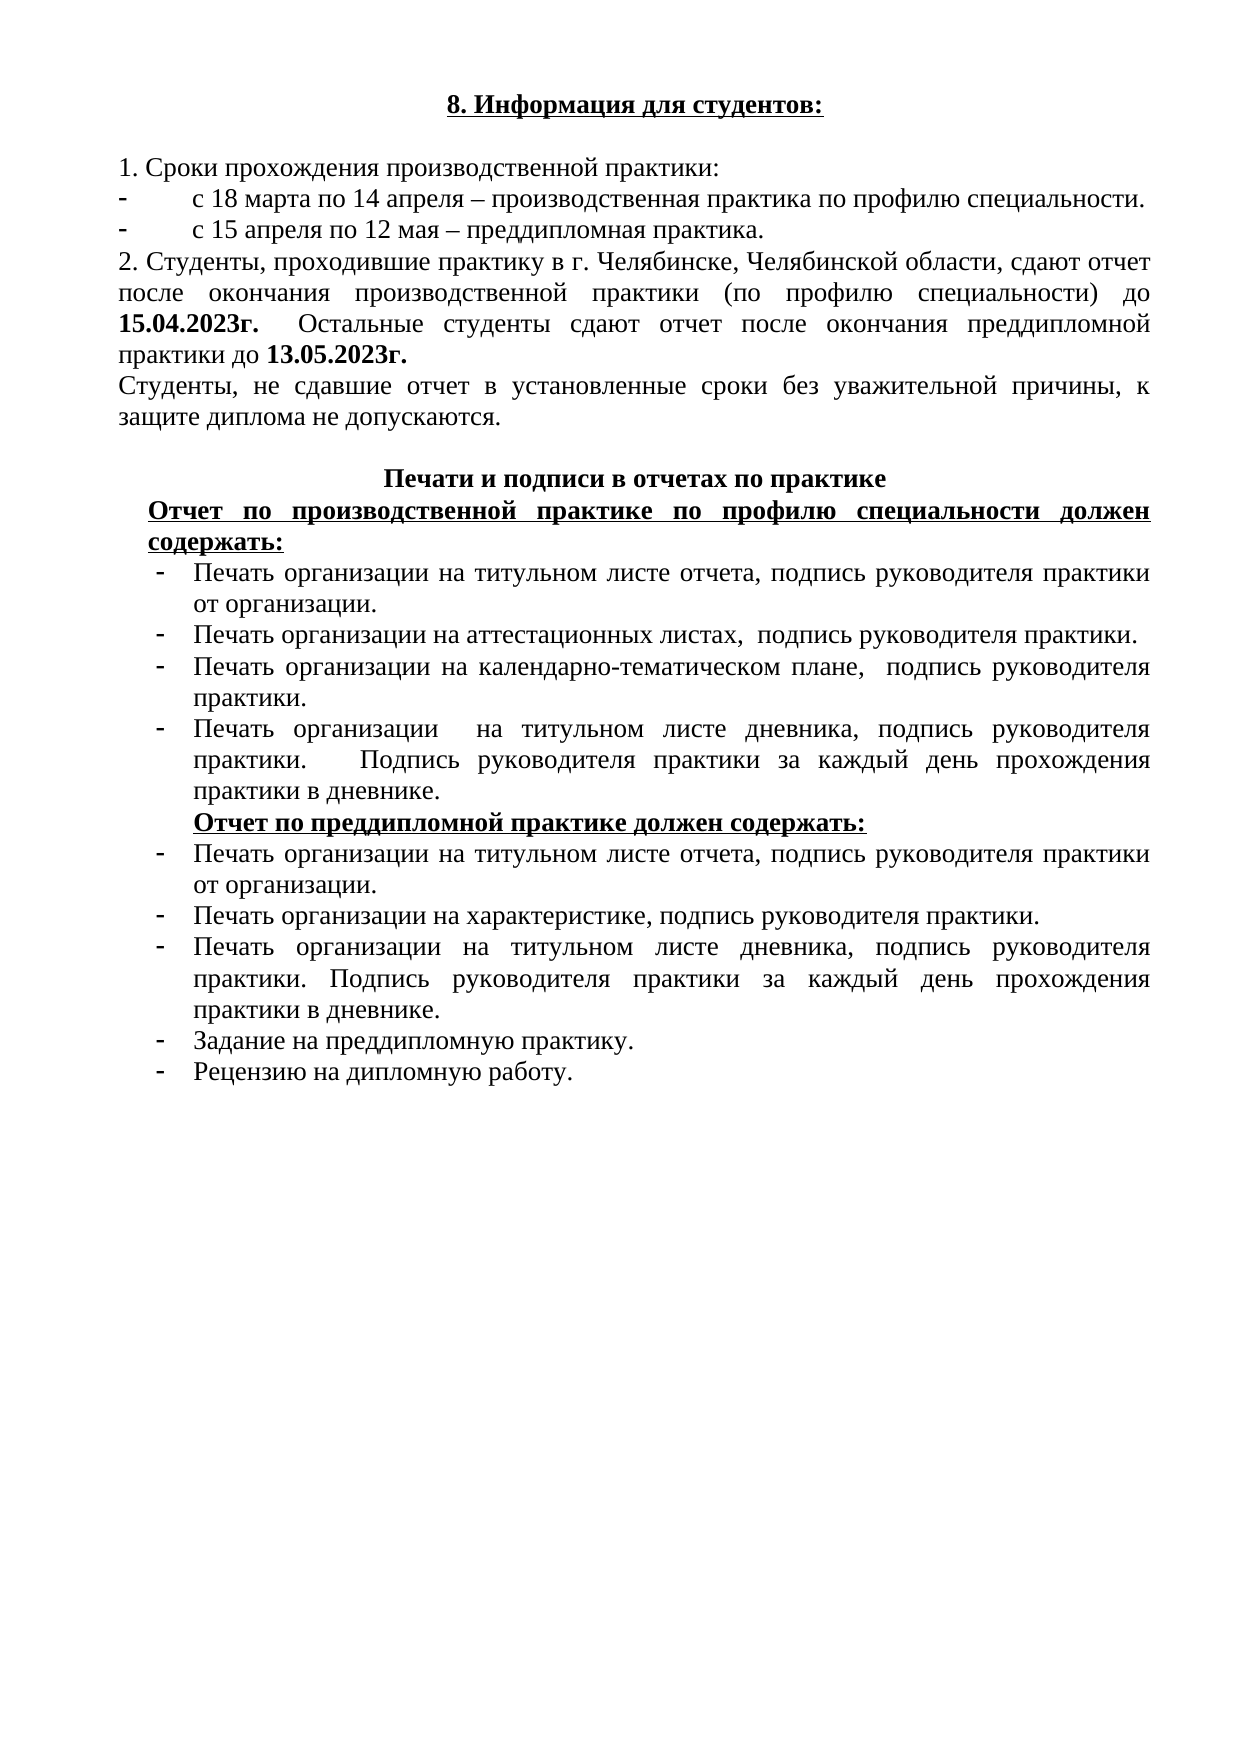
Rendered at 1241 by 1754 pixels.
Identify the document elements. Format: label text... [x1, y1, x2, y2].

list Печать организации на титульном листе отчета, подпись руководителя практики от организации. [156, 556, 1152, 618]
text Отчет по производственной практике по профилю специальности должен содержать: [148, 494, 1152, 556]
list Печать организации на титульном листе отчета, подпись руководителя практики от организации. [156, 837, 1152, 899]
list Печать организации на календарно-тематическом плане, подпись руководителя практики. [156, 650, 1152, 712]
text 1. Сроки прохождения производственной практики: [118, 151, 1152, 182]
text 8. Информация для студентов: [118, 89, 1152, 120]
list с 18 марта по 14 апреля – производственная практика по профилю специальности. [118, 182, 1152, 213]
list Отчет по преддипломной практике должен содержать: [193, 806, 1152, 837]
text 2. Студенты, проходившие практику в г. Челябинске, Челябинской области, сдают отчет после окончания производственной практики (по профилю специальности) до 15.04.2023г. Остальные студенты сдают отчет после окончания преддипломной практики до 13.05.2023г. [118, 244, 1152, 369]
list Задание на преддипломную практику. [156, 1024, 1152, 1055]
text Печати и подписи в отчетах по практике [118, 463, 1152, 494]
list Печать организации на характеристике, подпись руководителя практики. [156, 899, 1152, 930]
text Студенты, не сдавшие отчет в установленные сроки без уважительной причины, к защите диплома не допускаются. [118, 369, 1152, 431]
list с 15 апреля по 12 мая – преддипломная практика. [118, 213, 1152, 244]
list Печать организации на титульном листе дневника, подпись руководителя практики. Подпись руководителя практики за каждый день прохождения практики в дневнике. [156, 712, 1152, 806]
list Печать организации на аттестационных листах, подпись руководителя практики. [156, 618, 1152, 650]
list Рецензию на дипломную работу. [156, 1055, 1152, 1086]
list Печать организации на титульном листе дневника, подпись руководителя практики. Подпись руководителя практики за каждый день прохождения практики в дневнике. [156, 930, 1152, 1024]
